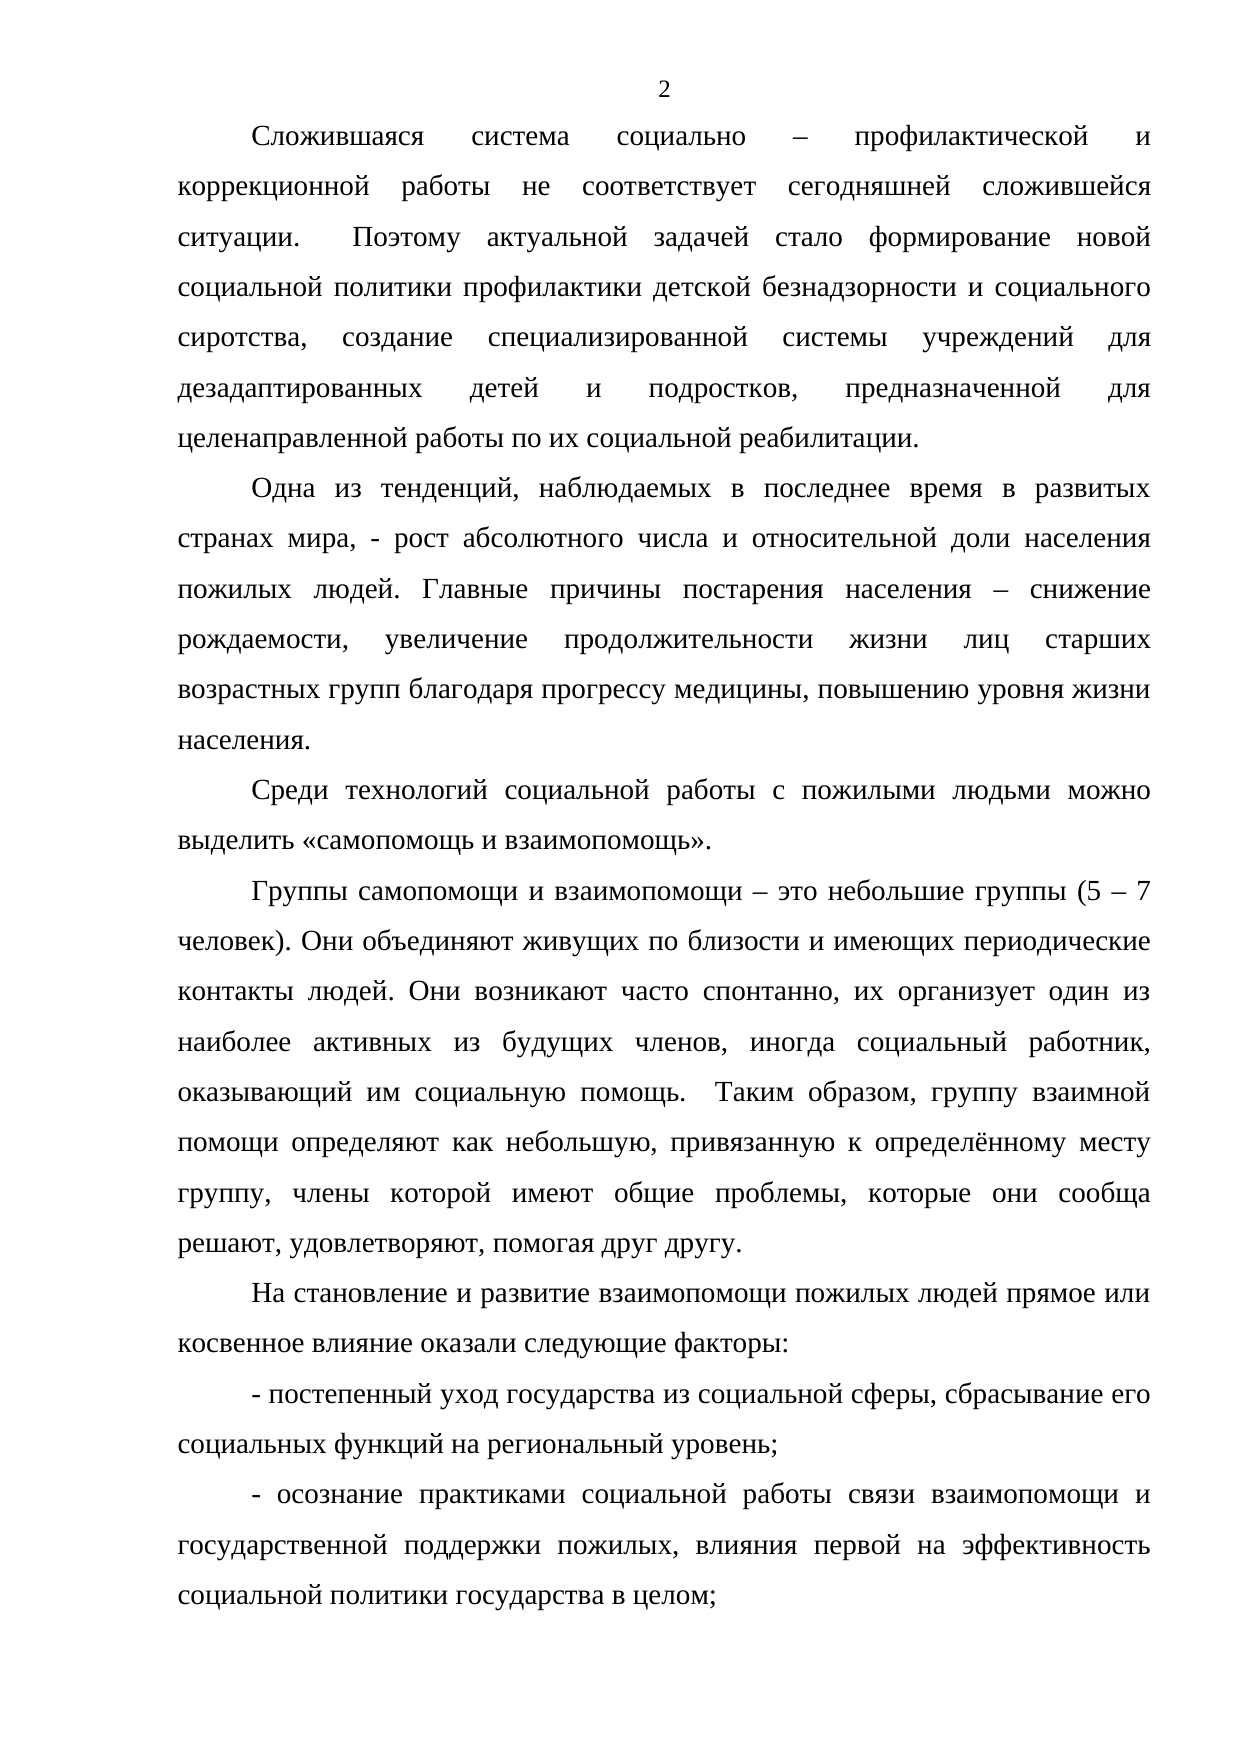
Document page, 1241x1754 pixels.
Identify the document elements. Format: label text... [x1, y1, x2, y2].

text - осознание практиками социальной работы связи взаимопомощи и государственной поддержки пожилых, влияния первой на эффективность социальной политики государства в целом; [177, 1477, 1152, 1611]
text - постепенный уход государства из социальной сферы, сбрасывание его социальных функций на региональный уровень; [177, 1376, 1152, 1460]
text Среди технологий социальной работы с пожилыми людьми можно выделить «самопомощь и взаимопомощь». [177, 772, 1152, 856]
text Группы самопомощи и взаимопомощи – это небольшие группы (5 – 7 человек). Они объединяют живущих по близости и имеющих периодические контакты людей. Они возникают часто спонтанно, их организует один из наиболее активных из будущих членов, иногда социальный работник, оказывающий им социальную помощь. Таким образом, группу взаимной помощи определяют как небольшую, привязанную к определённому месту группу, члены которой имеют общие проблемы, которые они сообща решают, удовлетворяют, помогая друг другу. [177, 873, 1152, 1258]
text На становление и развитие взаимопомощи пожилых людей прямое или косвенное влияние оказали следующие факторы: [177, 1275, 1152, 1359]
text Одна из тенденций, наблюдаемых в последнее время в развитых странах мира, - рост абсолютного числа и относительной доли населения пожилых людей. Главные причины постарения населения – снижение рождаемости, увеличение продолжительности жизни лиц старших возрастных групп благодаря прогрессу медицины, повышению уровня жизни населения. [177, 470, 1152, 755]
text Сложившаяся система социально – профилактической и коррекционной работы не соответствует сегодняшней сложившейся ситуации. Поэтому актуальной задачей стало формирование новой социальной политики профилактики детской безнадзорности и социального сиротства, создание специализированной системы учреждений для дезадаптированных детей и подростков, предназначенной для целенаправленной работы по их социальной реабилитации. [177, 118, 1152, 453]
